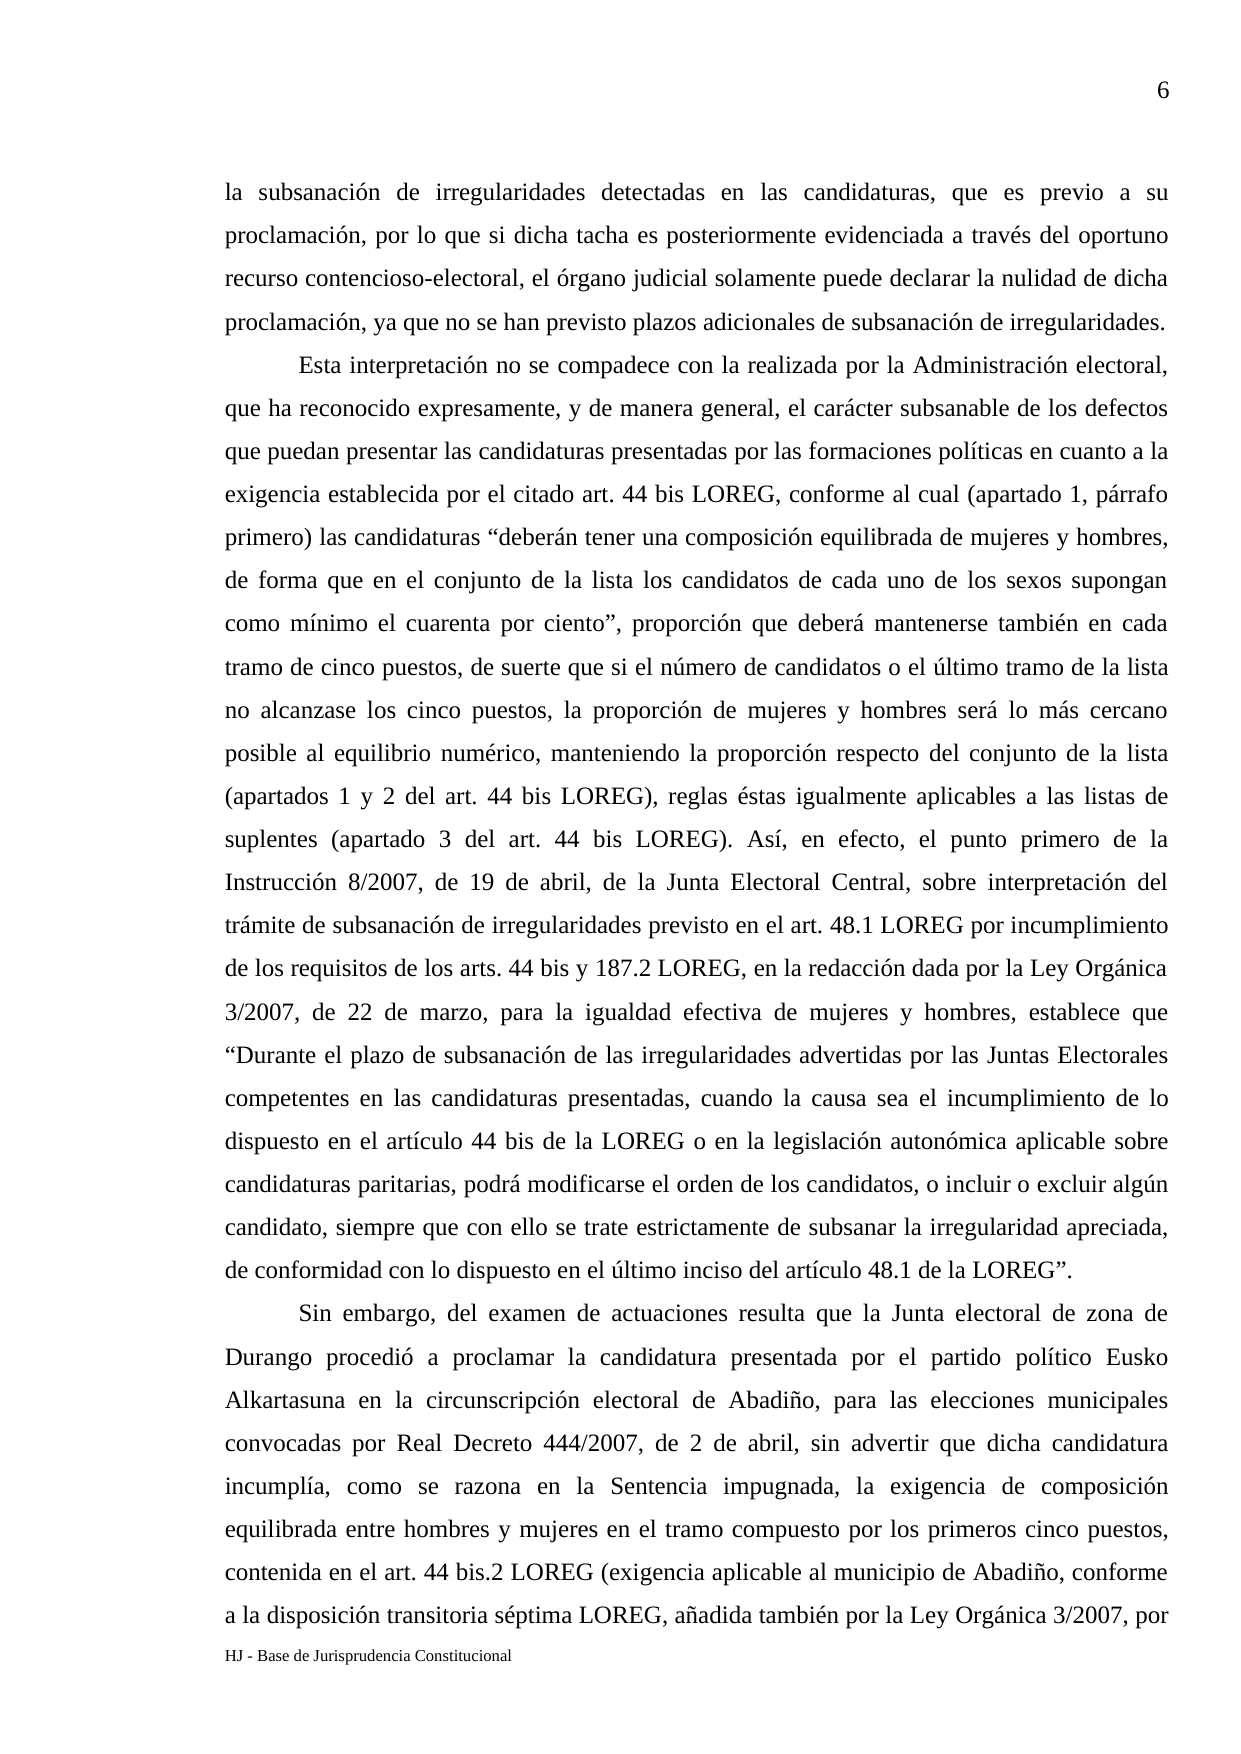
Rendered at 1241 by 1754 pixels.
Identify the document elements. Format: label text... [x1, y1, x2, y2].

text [224, 1298, 1169, 1629]
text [224, 177, 1169, 335]
text Esta interpretación no se compadece con la realizada por la Administración electoral, que ha reconocido expresamente, y de manera general, el carácter subsanable de los defectos que puedan presentar las candidaturas presentadas por las formaciones políticas en cuanto a la exigencia establecida por el citado art. 44 bis LOREG, conforme al cual (apartado 1, párrafo primero) las candidaturas “deberán tener una composición equilibrada de mujeres y hombres, de forma que en el conjunto de la lista los candidatos de cada uno de los sexos supongan como mínimo el cuarenta por ciento”, proporción que deberá mantenerse también en cada tramo de cinco puestos, de suerte que si el número de candidatos o el último tramo de la lista no alcanzase los cinco puestos, la proporción de mujeres y hombres será lo más cercano posible al equilibrio numérico, manteniendo la proporción respecto del conjunto de la lista (apartados 1 y 2 del art. 44 bis LOREG), reglas éstas igualmente aplicables a las listas de suplentes (apartado 3 del art. 44 bis LOREG). Así, en efecto, el punto primero de la Instrucción 8/2007, de 19 de abril, de la Junta Electoral Central, sobre interpretación del trámite de subsanación de irregularidades previsto en el art. 48.1 LOREG por incumplimiento de los requisitos de los arts. 44 bis y 187.2 LOREG, en la redacción dada por la Ley Orgánica 3/2007, de 22 de marzo, para la igualdad efectiva de mujeres y hombres, establece que “Durante el plazo de subsanación de las irregularidades advertidas por las Juntas Electorales competentes en las candidaturas presentadas, cuando la causa sea el incumplimiento de lo dispuesto en el artículo 44 bis de la LOREG o en la legislación autonómica aplicable sobre candidaturas paritarias, podrá modificarse el orden de los candidatos, o incluir o excluir algún candidato, siempre que con ello se trate estrictamente de subsanar la irregularidad apreciada, de conformidad con lo dispuesto en el último inciso del artículo 48.1 de la LOREG”. [224, 350, 1169, 1284]
